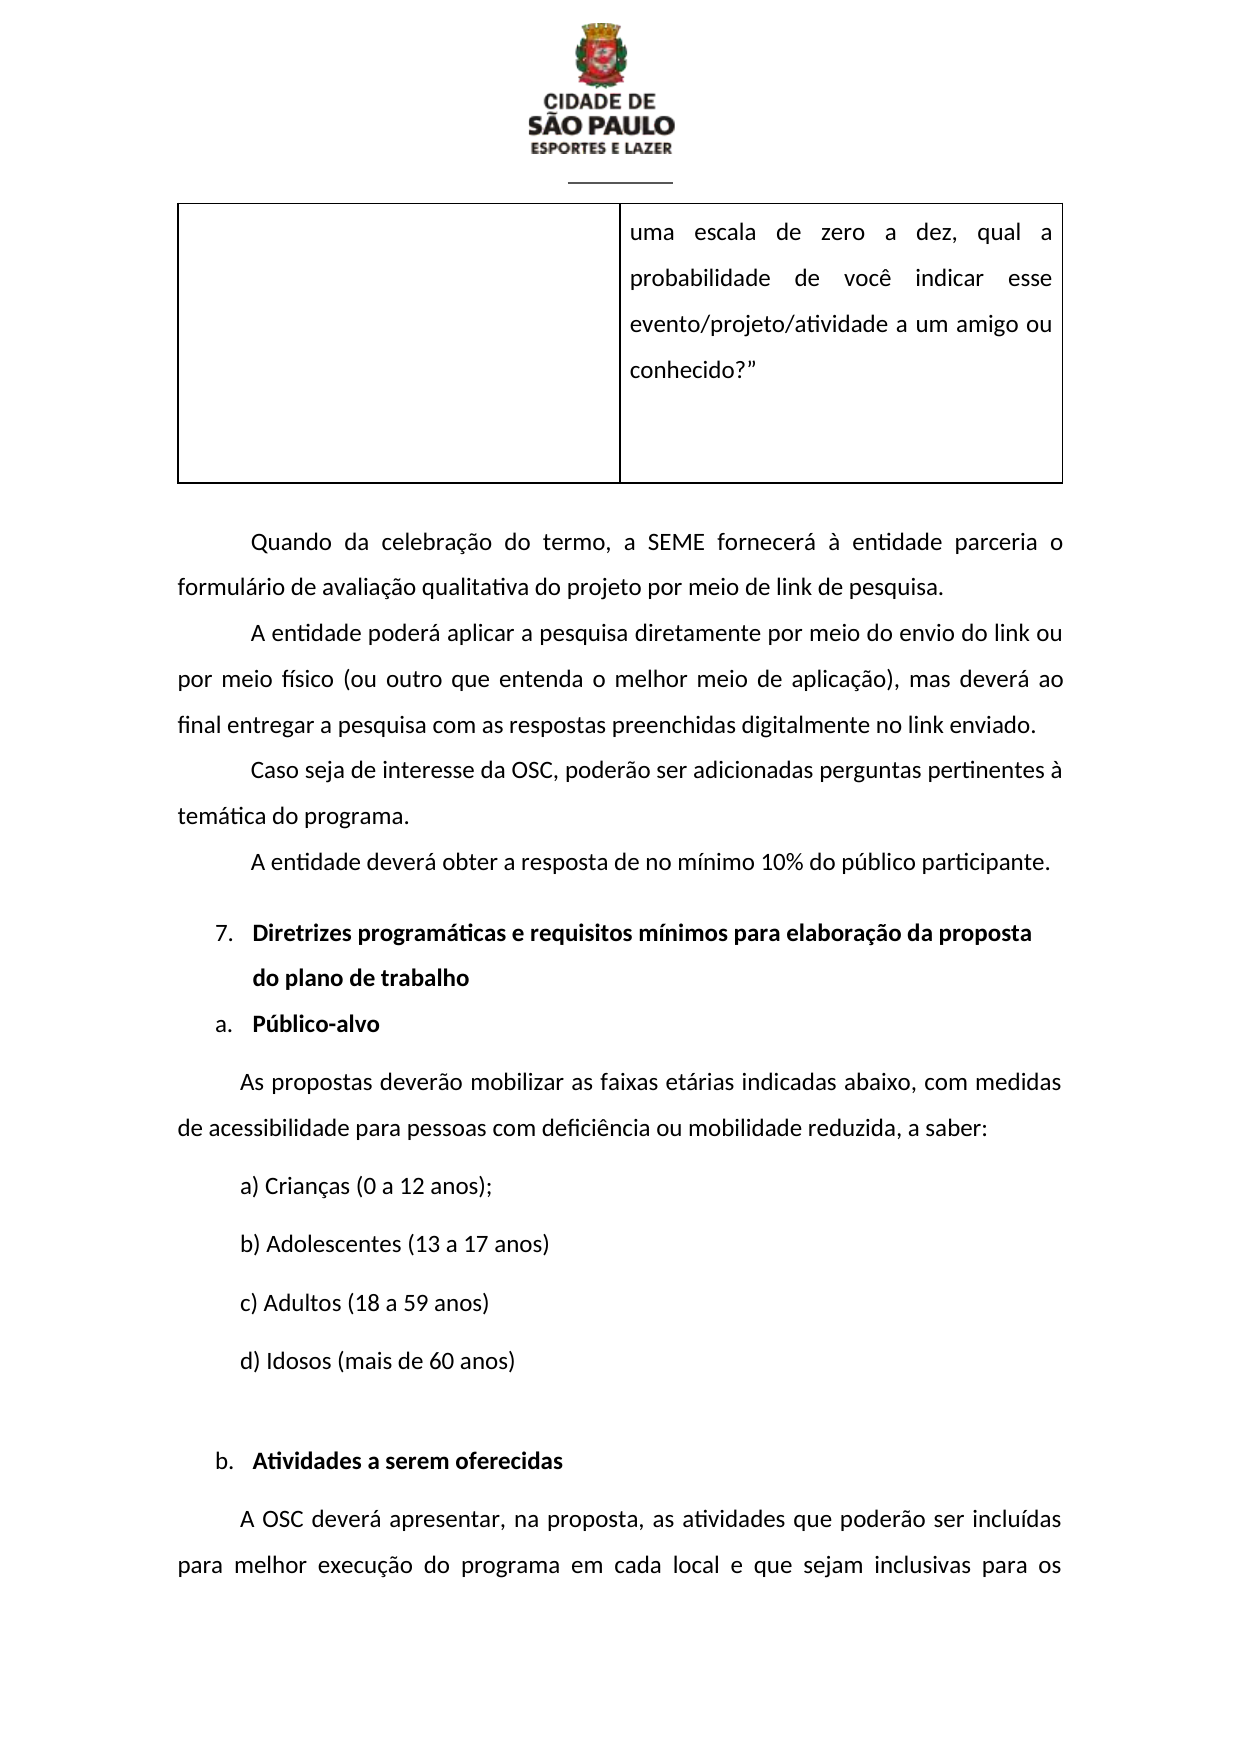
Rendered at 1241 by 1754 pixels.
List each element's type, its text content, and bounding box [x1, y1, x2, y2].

list Diretrizes programáticas e requisitos mínimos para elaboração da proposta do plano de trabalho [215, 917, 1063, 993]
text As propostas deverão mobilizar as faixas etárias indicadas abaixo, com medidas de acessibilidade para pessoas com deficiência ou mobilidade reduzida, a saber: [177, 1066, 1063, 1143]
picture [528, 23, 675, 154]
list Atividades a serem oferecidas [215, 1445, 1063, 1476]
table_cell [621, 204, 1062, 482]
text A entidade poderá aplicar a pesquisa diretamente por meio do envio do link ou por meio físico (ou outro que entenda o melhor meio de aplicação), mas deverá ao final entregar a pesquisa com as respostas preenchidas digitalmente no link enviado. [177, 617, 1064, 739]
text a) Crianças (0 a 12 anos); [177, 1170, 1063, 1201]
text c) Adultos (18 a 59 anos) [177, 1287, 1063, 1317]
text Quando da celebração do termo, a SEME fornecerá à entidade parceria o formulário de avaliação qualitativa do projeto por meio de link de pesquisa. [177, 526, 1064, 602]
text A entidade deverá obter a resposta de no mínimo 10% do público participante. [177, 846, 1064, 876]
list Público-alvo [215, 1008, 1063, 1039]
text b) Adolescentes (13 a 17 anos) [177, 1228, 1063, 1259]
text Caso seja de interesse da OSC, poderão ser adicionadas perguntas pertinentes à temática do programa. [177, 754, 1064, 831]
text d) Idosos (mais de 60 anos) [177, 1345, 1063, 1376]
